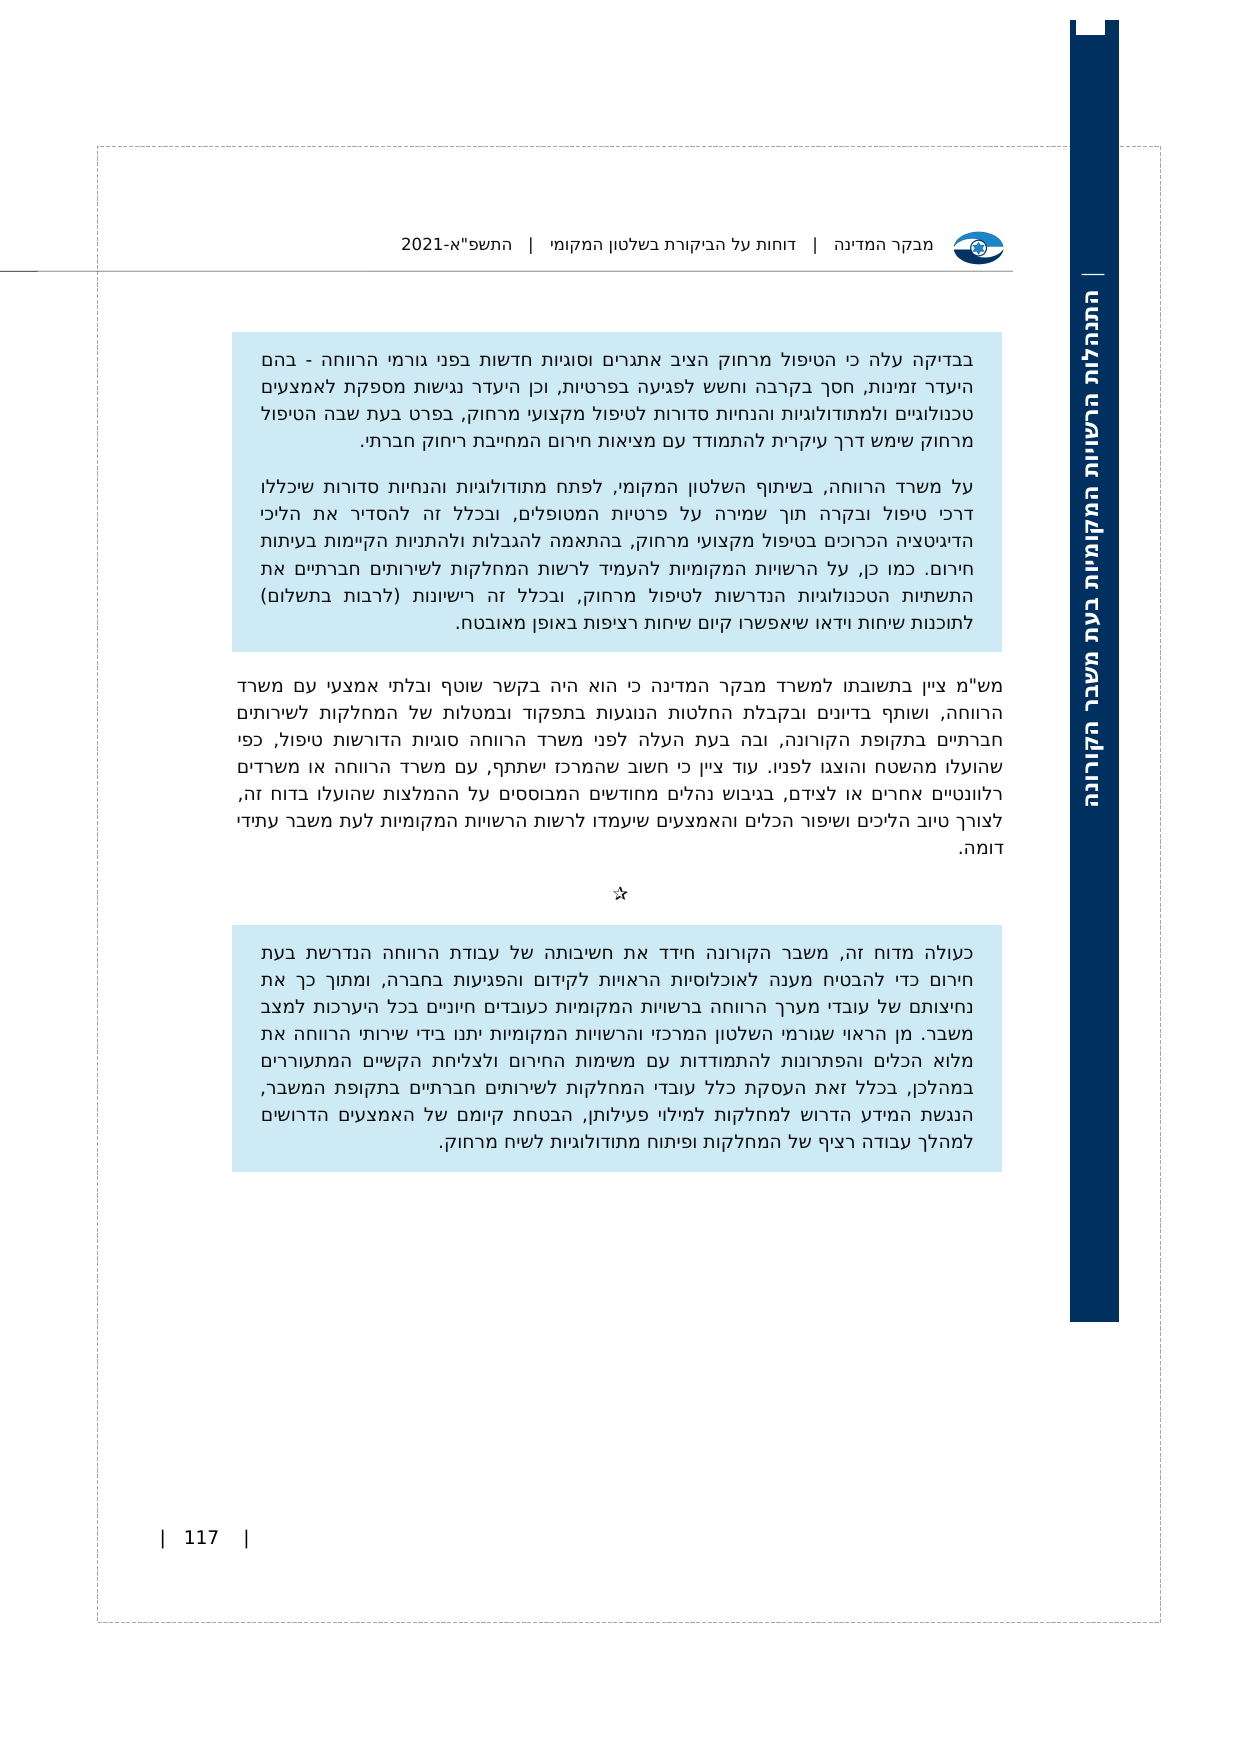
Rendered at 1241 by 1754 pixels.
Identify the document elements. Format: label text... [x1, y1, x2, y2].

text מש"מ ציין בתשובתו למשרד מבקר המדינה כי הוא היה בקשר שוטף ובלתי אמצעי עם משרד הרווחה, ושותף בדיונים ובקבלת החלטות הנוגעות בתפקוד ובמטלות של המחלקות לשירותים חברתיים בתקופת הקורונה, ובה בעת העלה לפני משרד הרווחה סוגיות הדורשות טיפול, כפי שהועלו מהשטח והוצגו לפניו. עוד ציין כי חשוב שהמרכז ישתתף, עם משרד הרווחה או משרדים רלוונטיים אחרים או לצידם, בגיבוש נהלים מחודשים המבוססים על ההמלצות שהועלו בדוח זה, לצורך טיוב הליכים ושיפור הכלים והאמצעים שיעמדו לרשות הרשויות המקומיות לעת משבר עתידי דומה. [236, 671, 1004, 860]
picture [950, 228, 1007, 268]
text כעולה מדוח זה, משבר הקורונה חידד את חשיבותה של עבודת הרווחה הנדרשת בעת חירום כדי להבטיח מענה לאוכלוסיות הראויות לקידום והפגיעות בחברה, ומתוך כך את נחיצותם של עובדי מערך הרווחה ברשויות המקומיות כעובדים חיוניים בכל היערכות למצב משבר. מן הראוי שגורמי השלטון המרכזי והרשויות המקומיות יתנו בידי שירותי הרווחה את מלוא הכלים והפתרונות להתמודדות עם משימות החירום ולצליחת הקשיים המתעוררים במהלכן, בכלל זאת העסקת כלל עובדי המחלקות לשירותים חברתיים בתקופת המשבר, הנגשת המידע הדרוש למחלקות למילוי פעילותן, הבטחת קיומם של האמצעים הדרושים למהלך עבודה רציף של המחלקות ופיתוח מתודולוגיות לשיח מרחוק. [237, 930, 997, 1167]
text ✰ [236, 879, 1004, 906]
text על משרד הרווחה, בשיתוף השלטון המקומי, לפתח מתודולוגיות והנחיות סדורות שיכללו דרכי טיפול ובקרה תוך שמירה על פרטיות המטופלים, ובכלל זה להסדיר את הליכי הדיגיטציה הכרוכים בטיפול מקצועי מרחוק, בהתאמה להגבלות ולהתניות הקיימות בעיתות חירום. כמו כן, על הרשויות המקומיות להעמיד לרשות המחלקות לשירותים חברתיים את התשתיות הטכנולוגיות הנדרשות לטיפול מרחוק, ובכלל זה רישיונות (לרבות בתשלום) לתוכנות שיחות וידאו שיאפשרו קיום שיחות רציפות באופן מאובטח. [237, 459, 997, 647]
text בבדיקה עלה כי הטיפול מרחוק הציב אתגרים וסוגיות חדשות בפני גורמי הרווחה - בהם היעדר זמינות, חסך בקרבה וחשש לפגיעה בפרטיות, וכן היעדר נגישות מספקת לאמצעים טכנולוגיים ולמתודולוגיות והנחיות סדורות לטיפול מקצועי מרחוק, בפרט בעת שבה הטיפול מרחוק שימש דרך עיקרית להתמודד עם מציאות חירום המחייבת ריחוק חברתי. [237, 337, 997, 453]
